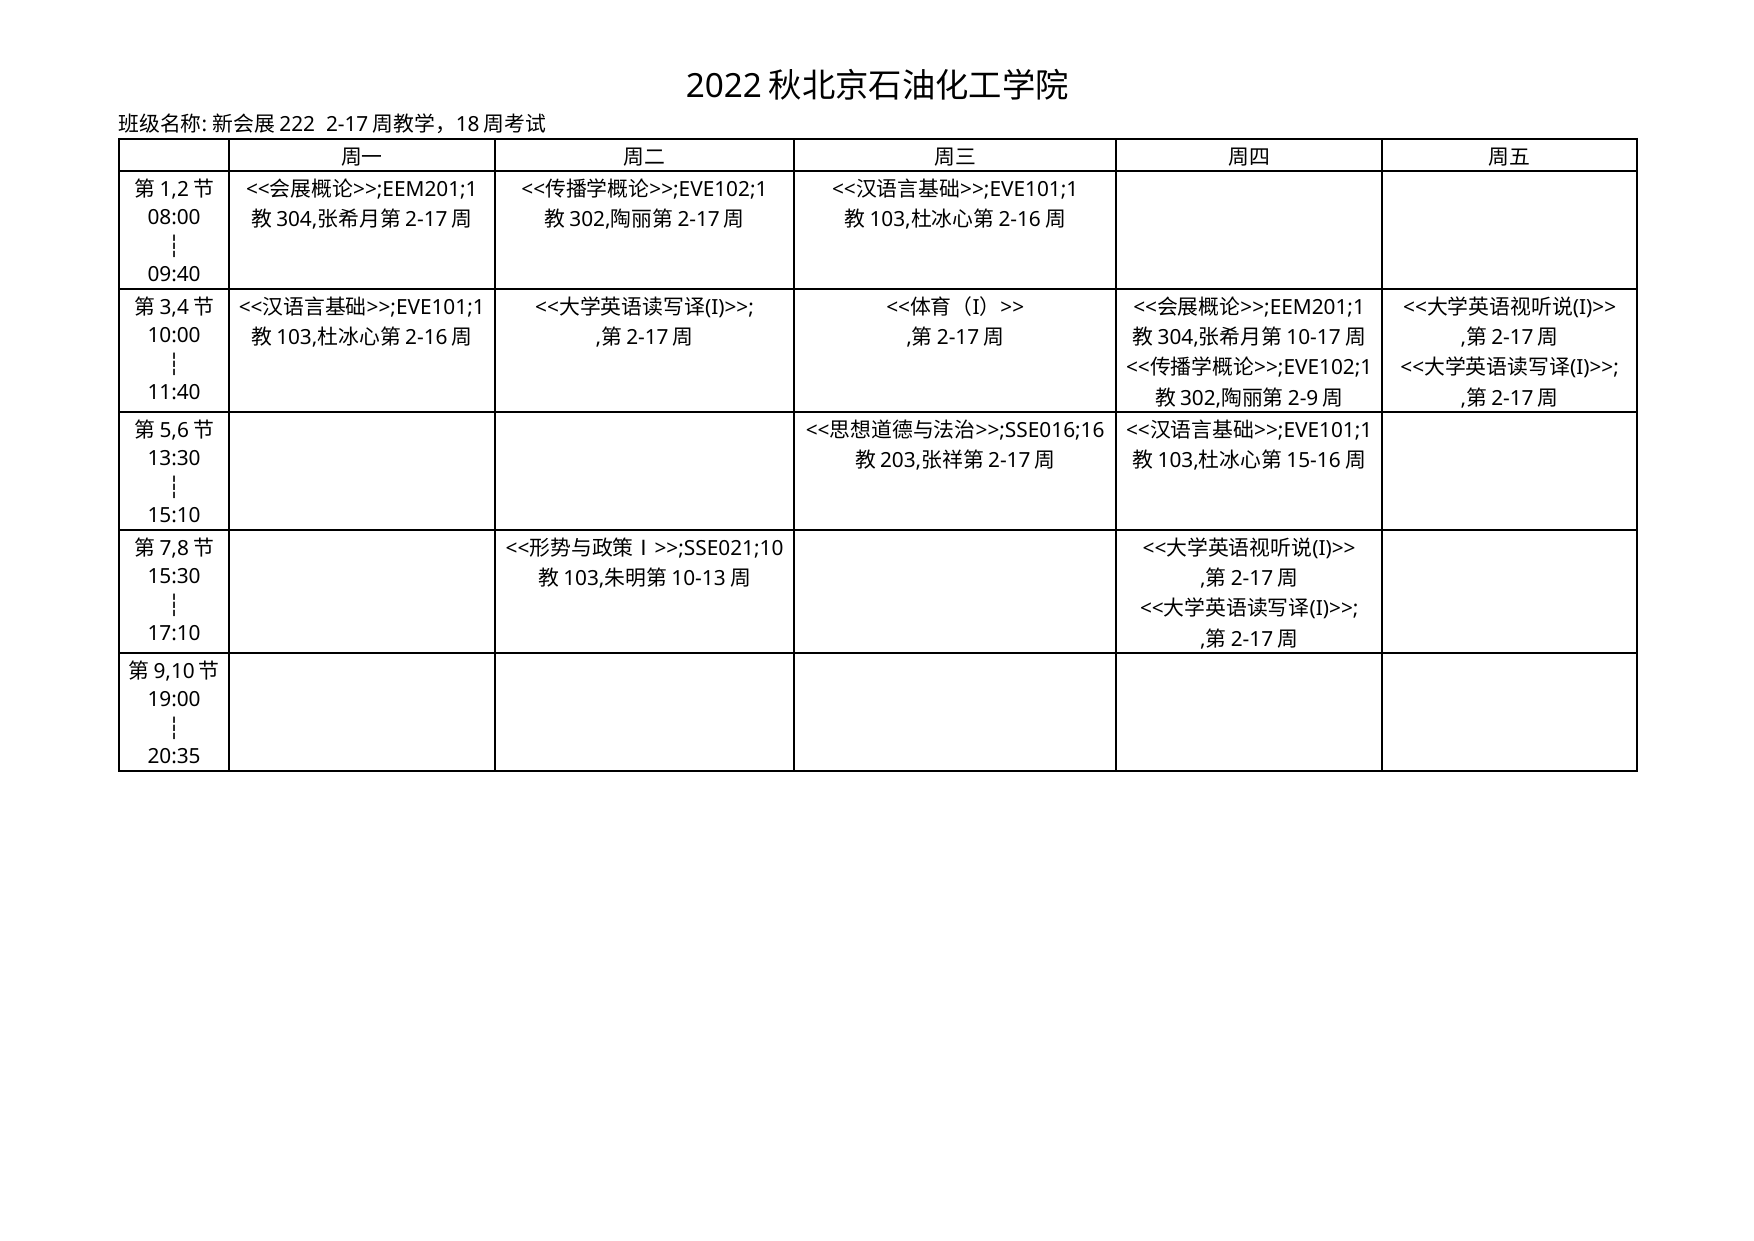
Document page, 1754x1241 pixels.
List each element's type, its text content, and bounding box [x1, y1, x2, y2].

table_cell [1383, 413, 1636, 529]
table_cell <<大学英语读写译(I)>>; ,第2-17周 [496, 290, 793, 411]
table_cell <<思想道德与法治>>;SSE016;16 教203,张祥第2-17周 [795, 413, 1115, 529]
table_cell [1117, 654, 1381, 770]
title 2022秋北京石油化工学院 [118, 59, 1636, 107]
table_header 周三 [795, 140, 1115, 170]
table_header 周四 [1117, 140, 1381, 170]
table_cell [1117, 172, 1381, 288]
table_cell [230, 413, 494, 529]
table_cell 第5,6节 13:30 ┆ 15:10 [120, 413, 228, 529]
table_cell [795, 531, 1115, 652]
table_cell [230, 531, 494, 652]
table_cell [1383, 172, 1636, 288]
table_cell <<传播学概论>>;EVE102;1 教302,陶丽第2-17周 [496, 172, 793, 288]
table_header 班级名称: 新会展222 2-17周教学，18周考试 [118, 108, 1636, 138]
table_cell [1383, 531, 1636, 652]
table_cell 第7,8节 15:30 ┆ 17:10 [120, 531, 228, 652]
table_cell 第9,10节 19:00 ┆ 20:35 [120, 654, 228, 770]
table_cell <<会展概论>>;EEM201;1 教304,张希月第10-17周 <<传播学概论>>;EVE102;1 教302,陶丽第2-9周 [1117, 290, 1381, 411]
table_cell [230, 654, 494, 770]
table_cell <<汉语言基础>>;EVE101;1 教103,杜冰心第15-16周 [1117, 413, 1381, 529]
table_cell <<会展概论>>;EEM201;1 教304,张希月第2-17周 [230, 172, 494, 288]
table_cell [496, 654, 793, 770]
table_cell <<汉语言基础>>;EVE101;1 教103,杜冰心第2-16周 [795, 172, 1115, 288]
table_header 周一 [230, 140, 494, 170]
table_cell <<体育（I）>> ,第2-17周 [795, 290, 1115, 411]
table_header 周二 [496, 140, 793, 170]
table_cell [795, 654, 1115, 770]
table_cell <<形势与政策Ⅰ>>;SSE021;10 教103,朱明第10-13周 [496, 531, 793, 652]
table_header 周五 [1383, 140, 1636, 170]
table_header [120, 140, 228, 170]
table_cell <<汉语言基础>>;EVE101;1 教103,杜冰心第2-16周 [230, 290, 494, 411]
table_cell 第3,4节 10:00 ┆ 11:40 [120, 290, 228, 411]
table_cell <<大学英语视听说(I)>> ,第2-17周 <<大学英语读写译(I)>>; ,第2-17周 [1383, 290, 1636, 411]
table_cell <<大学英语视听说(I)>> ,第2-17周 <<大学英语读写译(I)>>; ,第2-17周 [1117, 531, 1381, 652]
table_cell [496, 413, 793, 529]
table_cell 第1,2节 08:00 ┆ 09:40 [120, 172, 228, 288]
table_cell [1383, 654, 1636, 770]
